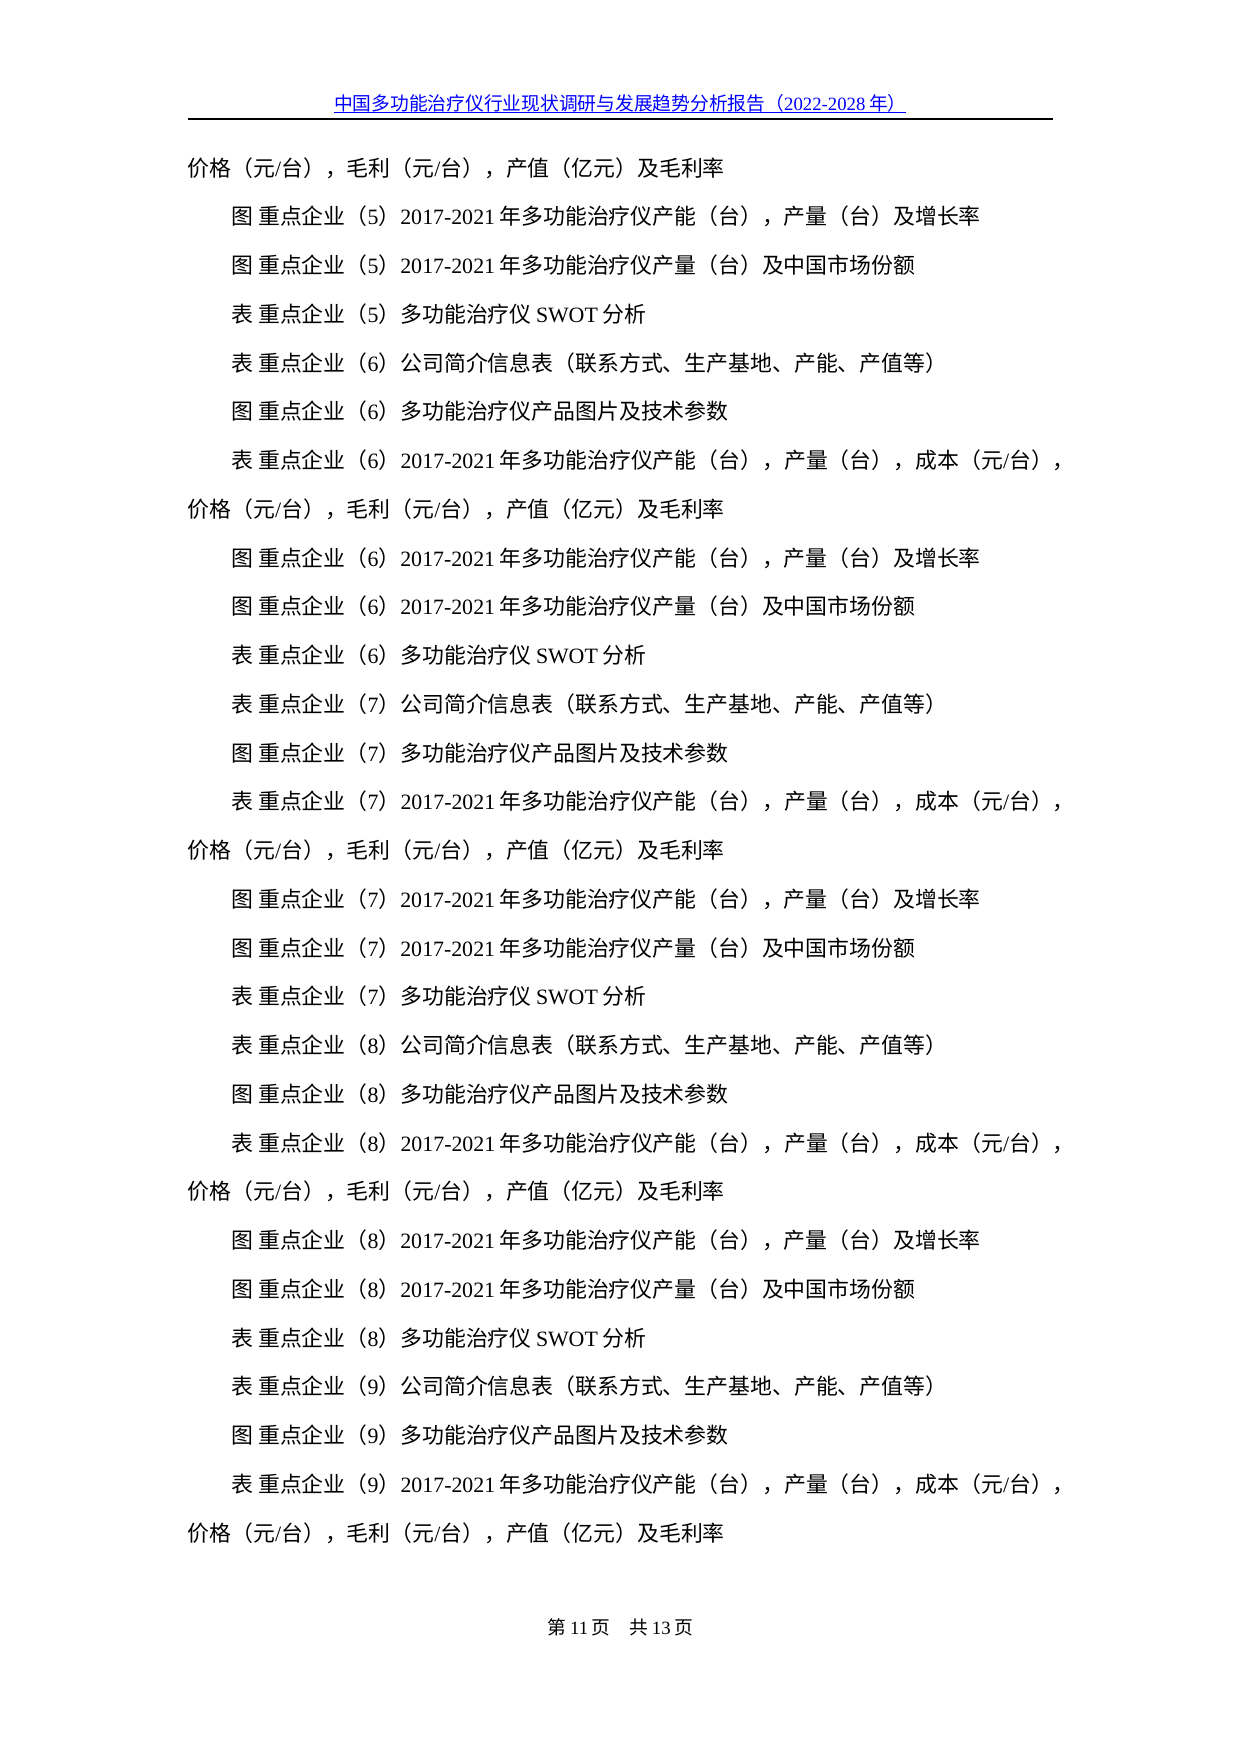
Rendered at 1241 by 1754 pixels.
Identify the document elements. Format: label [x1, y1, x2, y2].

text [187, 150, 1053, 1548]
